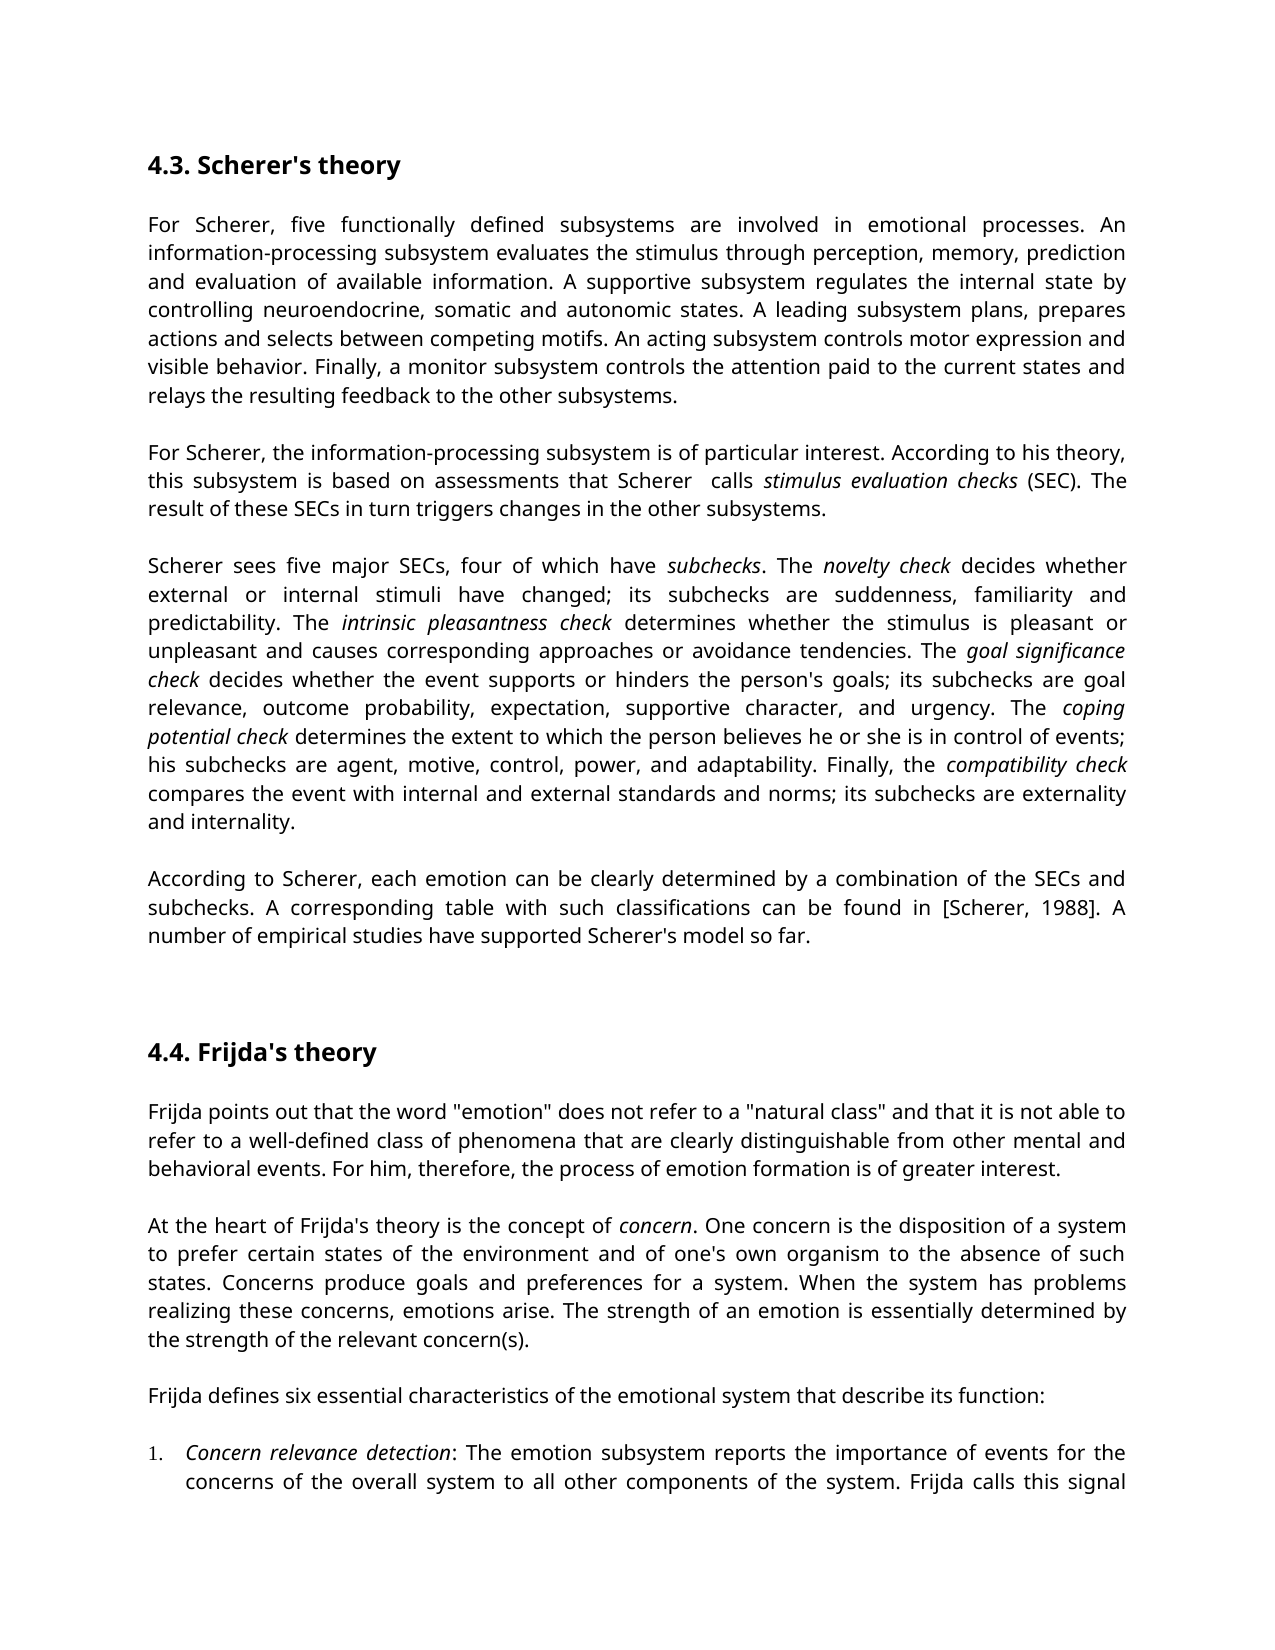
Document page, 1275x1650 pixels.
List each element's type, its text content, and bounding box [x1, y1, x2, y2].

text According to Scherer, each emotion can be clearly determined by a combination of the SECs and subchecks. A corresponding table with such classifications can be found in [Scherer, 1988]. A number of empirical studies have supported Scherer's model so far. [148, 864, 1127, 949]
text 4.3. Scherer's theory [148, 148, 1127, 182]
text Frijda defines six essential characteristics of the emotional system that describe its function: [148, 1382, 1127, 1410]
text 4.4. Frijda's theory [148, 1035, 1127, 1069]
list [148, 1438, 1127, 1495]
text For Scherer, the information-processing subsystem is of particular interest. According to his theory, this subsystem is based on assessments that Scherer calls stimulus evaluation checks (SEC). The result of these SECs in turn triggers changes in the other subsystems. [148, 438, 1127, 523]
text At the heart of Frijda's theory is the concept of concern. One concern is the disposition of a system to prefer certain states of the environment and of one's own organism to the absence of such states. Concerns produce goals and preferences for a system. When the system has problems realizing these concerns, emotions arise. The strength of an emotion is essentially determined by the strength of the relevant concern(s). [148, 1211, 1127, 1353]
text For Scherer, five functionally defined subsystems are involved in emotional processes. An information-processing subsystem evaluates the stimulus through perception, memory, prediction and evaluation of available information. A supportive subsystem regulates the internal state by controlling neuroendocrine, somatic and autonomic states. A leading subsystem plans, prepares actions and selects between competing motifs. An acting subsystem controls motor expression and visible behavior. Finally, a monitor subsystem controls the attention paid to the current states and relays the resulting feedback to the other subsystems. [148, 210, 1127, 409]
text Frijda points out that the word "emotion" does not refer to a "natural class" and that it is not able to refer to a well-defined class of phenomena that are clearly distinguishable from other mental and behavioral events. For him, therefore, the process of emotion formation is of greater interest. [148, 1097, 1127, 1183]
text Scherer sees five major SECs, four of which have subchecks. The novelty check decides whether external or internal stimuli have changed; its subchecks are suddenness, familiarity and predictability. The intrinsic pleasantness check determines whether the stimulus is pleasant or unpleasant and causes corresponding approaches or avoidance tendencies. The goal significance check decides whether the event supports or hinders the person's goals; its subchecks are goal relevance, outcome probability, expectation, supportive character, and urgency. The coping potential check determines the extent to which the person believes he or she is in control of events; his subchecks are agent, motive, control, power, and adaptability. Finally, the compatibility check compares the event with internal and external standards and norms; its subchecks are externality and internality. [148, 551, 1127, 836]
